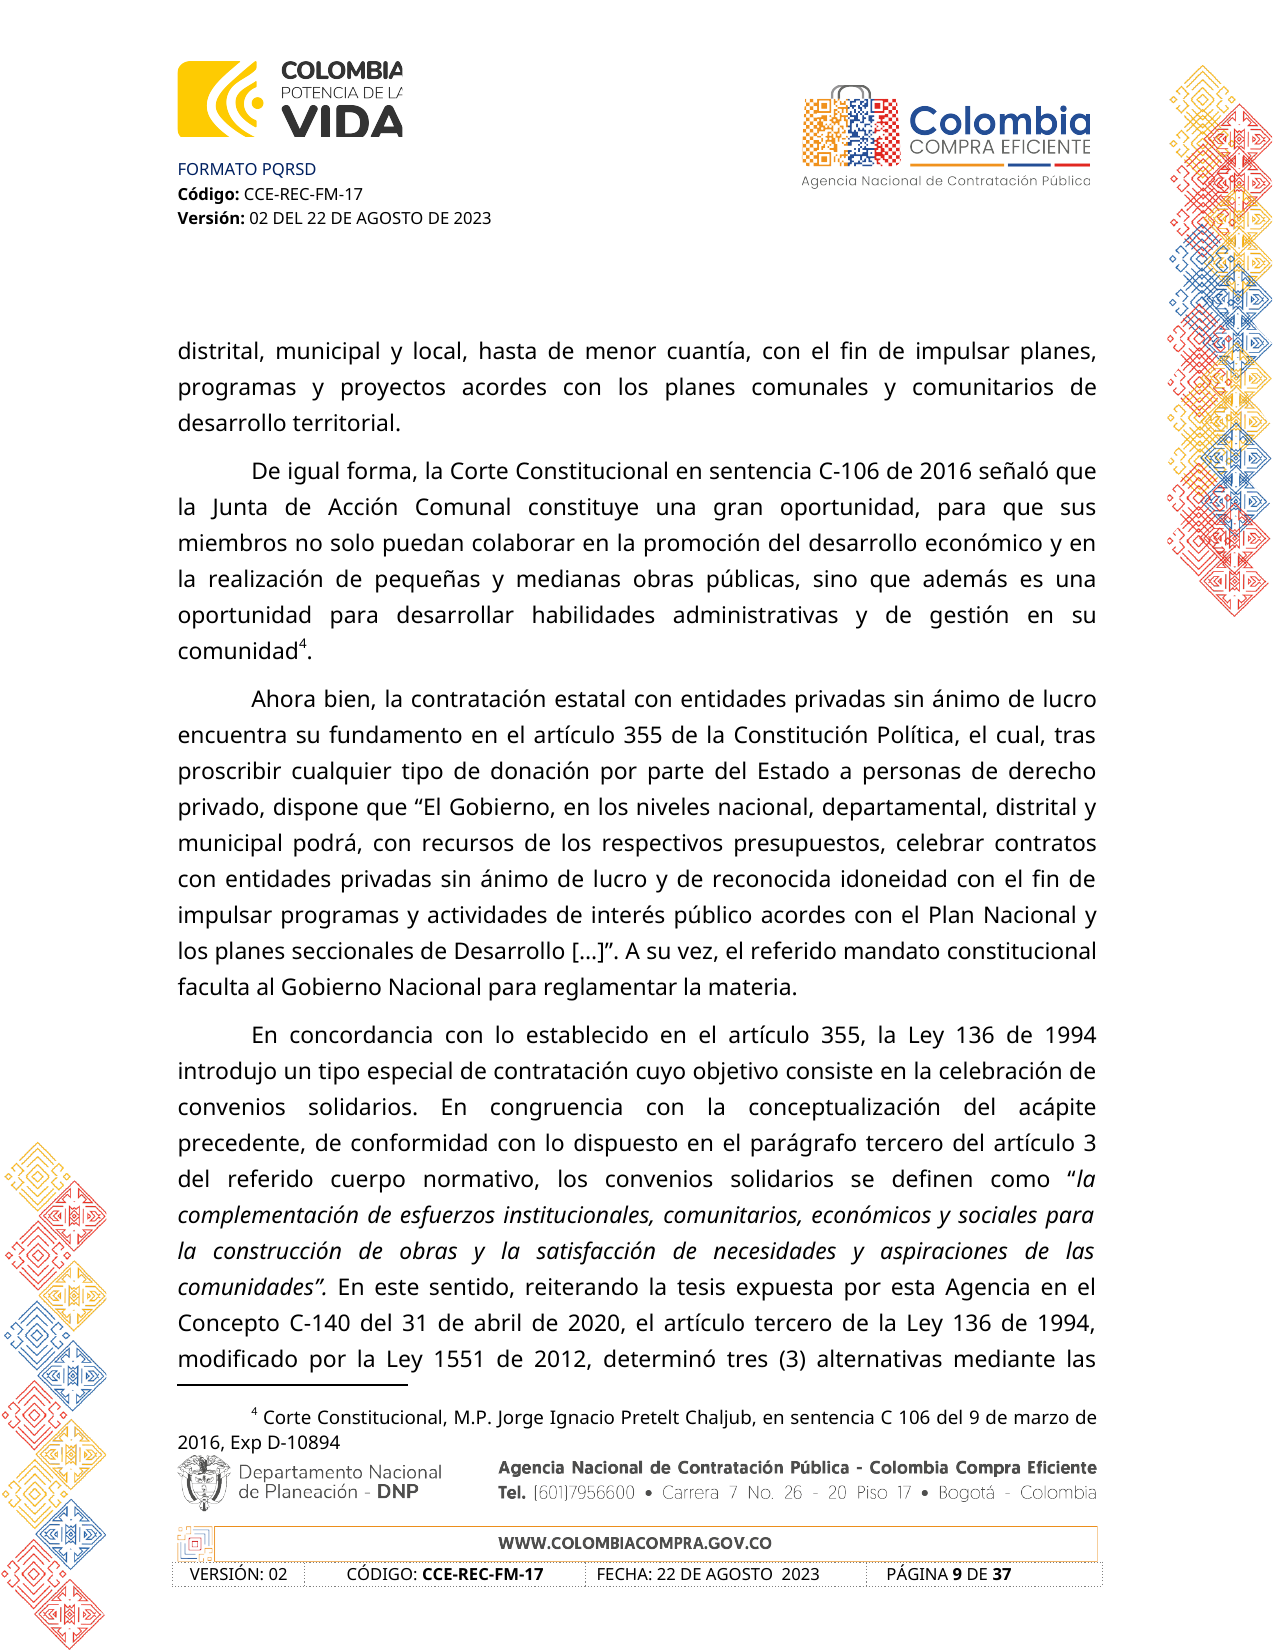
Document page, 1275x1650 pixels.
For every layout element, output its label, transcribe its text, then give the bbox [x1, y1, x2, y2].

picture [0, 1141, 106, 1648]
picture [801, 85, 1090, 189]
picture [1165, 65, 1272, 614]
picture [177, 1455, 1098, 1562]
picture [177, 61, 402, 137]
text De igual forma, la Corte Constitucional en sentencia C-106 de 2016 señaló que la Junta de Acción Comunal constituye una gran oportunidad, para que sus miembros no solo puedan colaborar en la promoción del desarrollo económico y en la realización de pequeñas y medianas obras públicas, sino que además es una oportunidad para desarrollar habilidades administrativas y de gestión en su comunidad. [177, 455, 1098, 666]
text Ahora bien, la contratación estatal con entidades privadas sin ánimo de lucro encuentra su fundamento en el artículo 355 de la Constitución Política, el cual, tras proscribir cualquier tipo de donación por parte del Estado a personas de derecho privado, dispone que “El Gobierno, en los niveles nacional, departamental, distrital y municipal podrá, con recursos de los respectivos presupuestos, celebrar contratos con entidades privadas sin ánimo de lucro y de reconocida idoneidad con el fin de impulsar programas y actividades de interés público acordes con el Plan Nacional y los planes seccionales de Desarrollo […]”. A su vez, el referido mandato constitucional faculta al Gobierno Nacional para reglamentar la materia. [177, 683, 1098, 1002]
